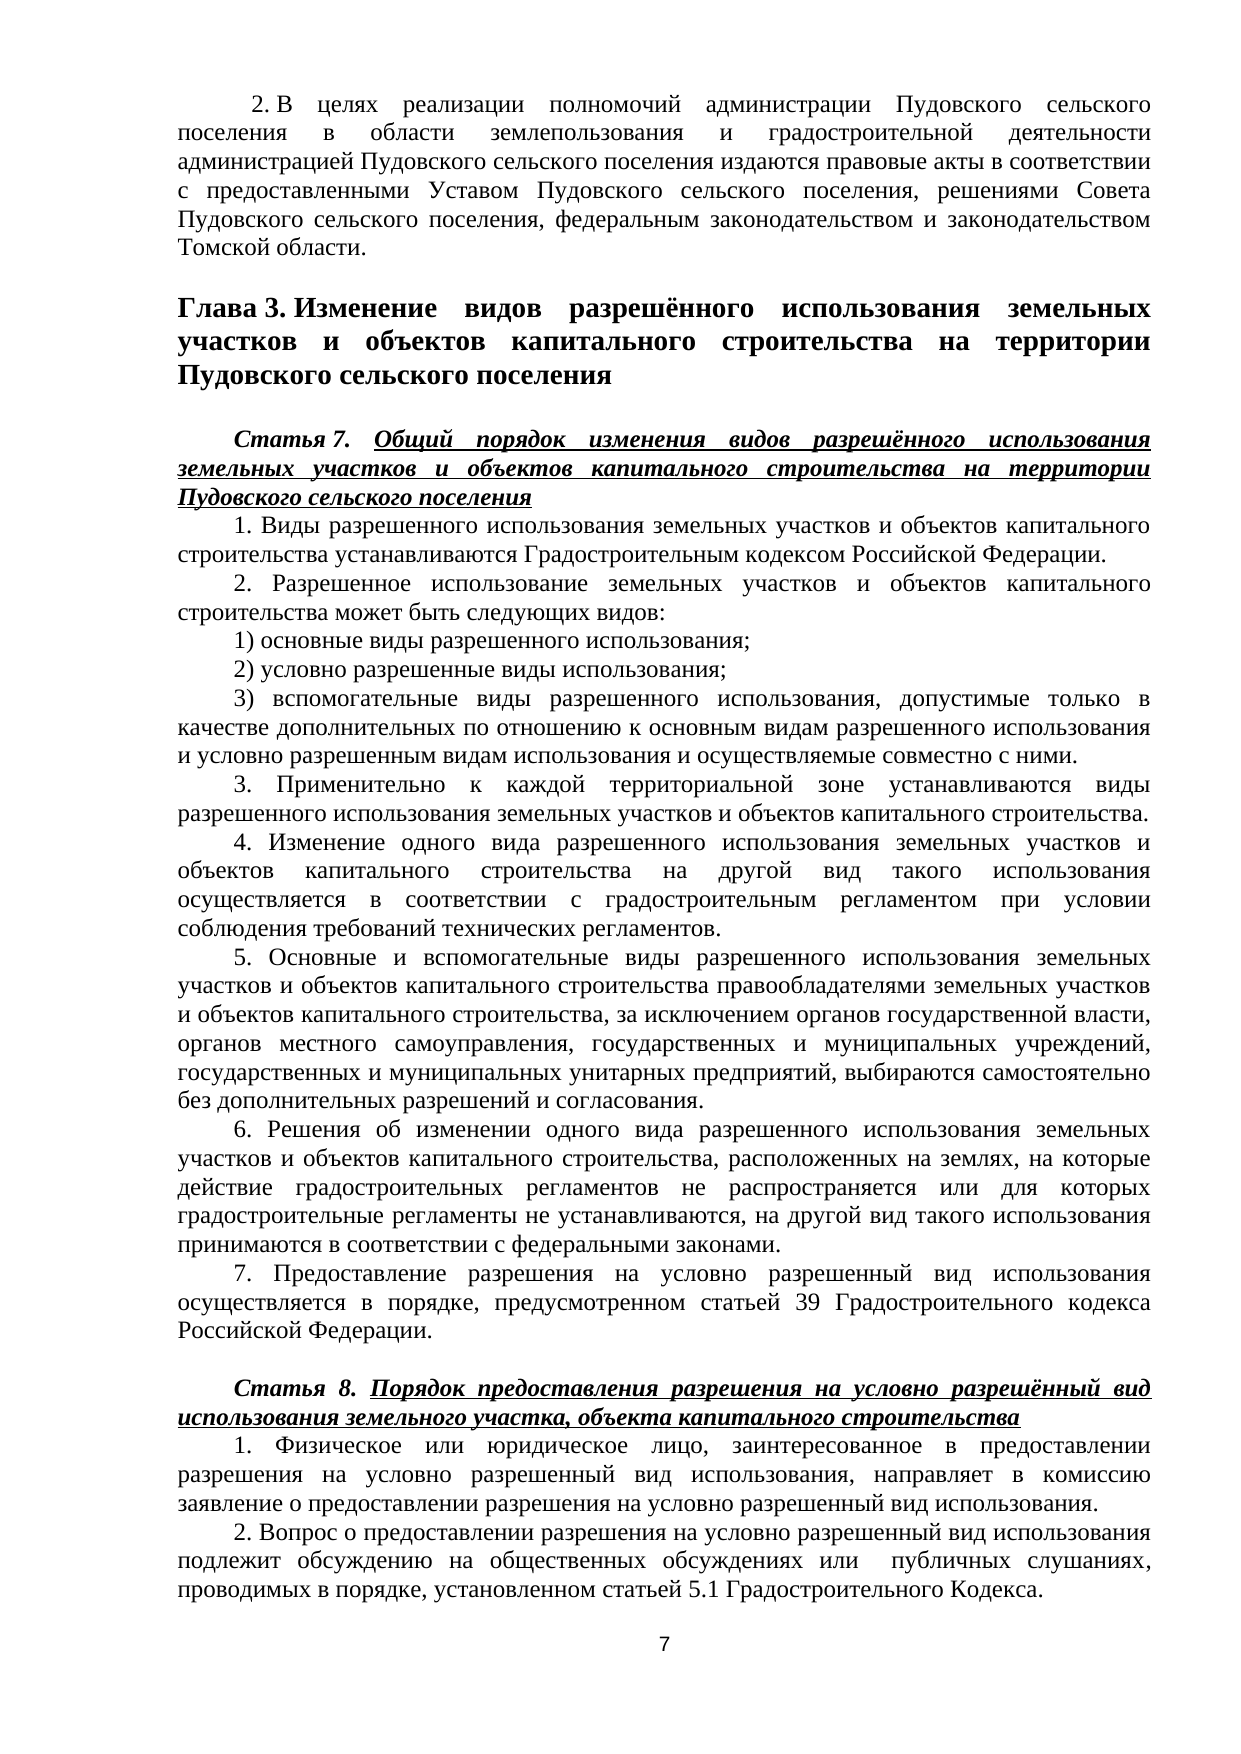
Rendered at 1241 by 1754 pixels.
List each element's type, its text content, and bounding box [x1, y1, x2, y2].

text 2) условно разрешенные виды использования; [177, 654, 1152, 683]
text 1. Виды разрешенного использования земельных участков и объектов капитального строительства устанавливаются Градостроительным кодексом Российской Федерации. [177, 510, 1152, 568]
text 1) основные виды разрешенного использования; [177, 625, 1152, 654]
text Статья 8. Порядок предоставления разрешения на условно разрешённый вид использования земельного участка, объекта капитального строительства [177, 1373, 1152, 1430]
text 1. Физическое или юридическое лицо, заинтересованное в предоставлении разрешения на условно разрешенный вид использования, направляет в комиссию заявление о предоставлении разрешения на условно разрешенный вид использования. [177, 1430, 1152, 1517]
text 3. Применительно к каждой территориальной зоне устанавливаются виды разрешенного использования земельных участков и объектов капитального строительства. [177, 769, 1152, 827]
text Глава 3. Изменение видов разрешённого использования земельных участков и объектов капитального строительства на территории Пудовского сельского поселения [177, 290, 1152, 391]
text 2. Вопрос о предоставлении разрешения на условно разрешенный вид использования подлежит обсуждению на общественных обсуждениях или публичных слушаниях, проводимых в порядке, установленном статьей 5.1 Градостроительного Кодекса. [177, 1517, 1152, 1603]
text 4. Изменение одного вида разрешенного использования земельных участков и объектов капитального строительства на другой вид такого использования осуществляется в соответствии с градостроительным регламентом при условии соблюдения требований технических регламентов. [177, 827, 1152, 942]
text 7. Предоставление разрешения на условно разрешенный вид использования осуществляется в порядке, предусмотренном статьей 39 Градостроительного кодекса Российской Федерации. [177, 1258, 1152, 1344]
text 3) вспомогательные виды разрешенного использования, допустимые только в качестве дополнительных по отношению к основным видам разрешенного использования и условно разрешенным видам использования и осуществляемые совместно с ними. [177, 683, 1152, 769]
text Статья 7. Общий порядок изменения видов разрешённого использования земельных участков и объектов капитального строительства на территории Пудовского сельского поселения [177, 424, 1152, 510]
text 2. В целях реализации полномочий администрации Пудовского сельского поселения в области землепользования и градостроительной деятельности администрацией Пудовского сельского поселения издаются правовые акты в соответствии с предоставленными Уставом Пудовского сельского поселения, решениями Совета Пудовского сельского поселения, федеральным законодательством и законодательством Томской области. [177, 89, 1152, 261]
text 5. Основные и вспомогательные виды разрешенного использования земельных участков и объектов капитального строительства правообладателями земельных участков и объектов капитального строительства, за исключением органов государственной власти, органов местного самоуправления, государственных и муниципальных учреждений, государственных и муниципальных унитарных предприятий, выбираются самостоятельно без дополнительных разрешений и согласования. [177, 942, 1152, 1114]
text 6. Решения об изменении одного вида разрешенного использования земельных участков и объектов капитального строительства, расположенных на землях, на которые действие градостроительных регламентов не распространяется или для которых градостроительные регламенты не устанавливаются, на другой вид такого использования принимаются в соответствии с федеральными законами. [177, 1114, 1152, 1258]
text 2. Разрешенное использование земельных участков и объектов капитального строительства может быть следующих видов: [177, 568, 1152, 625]
